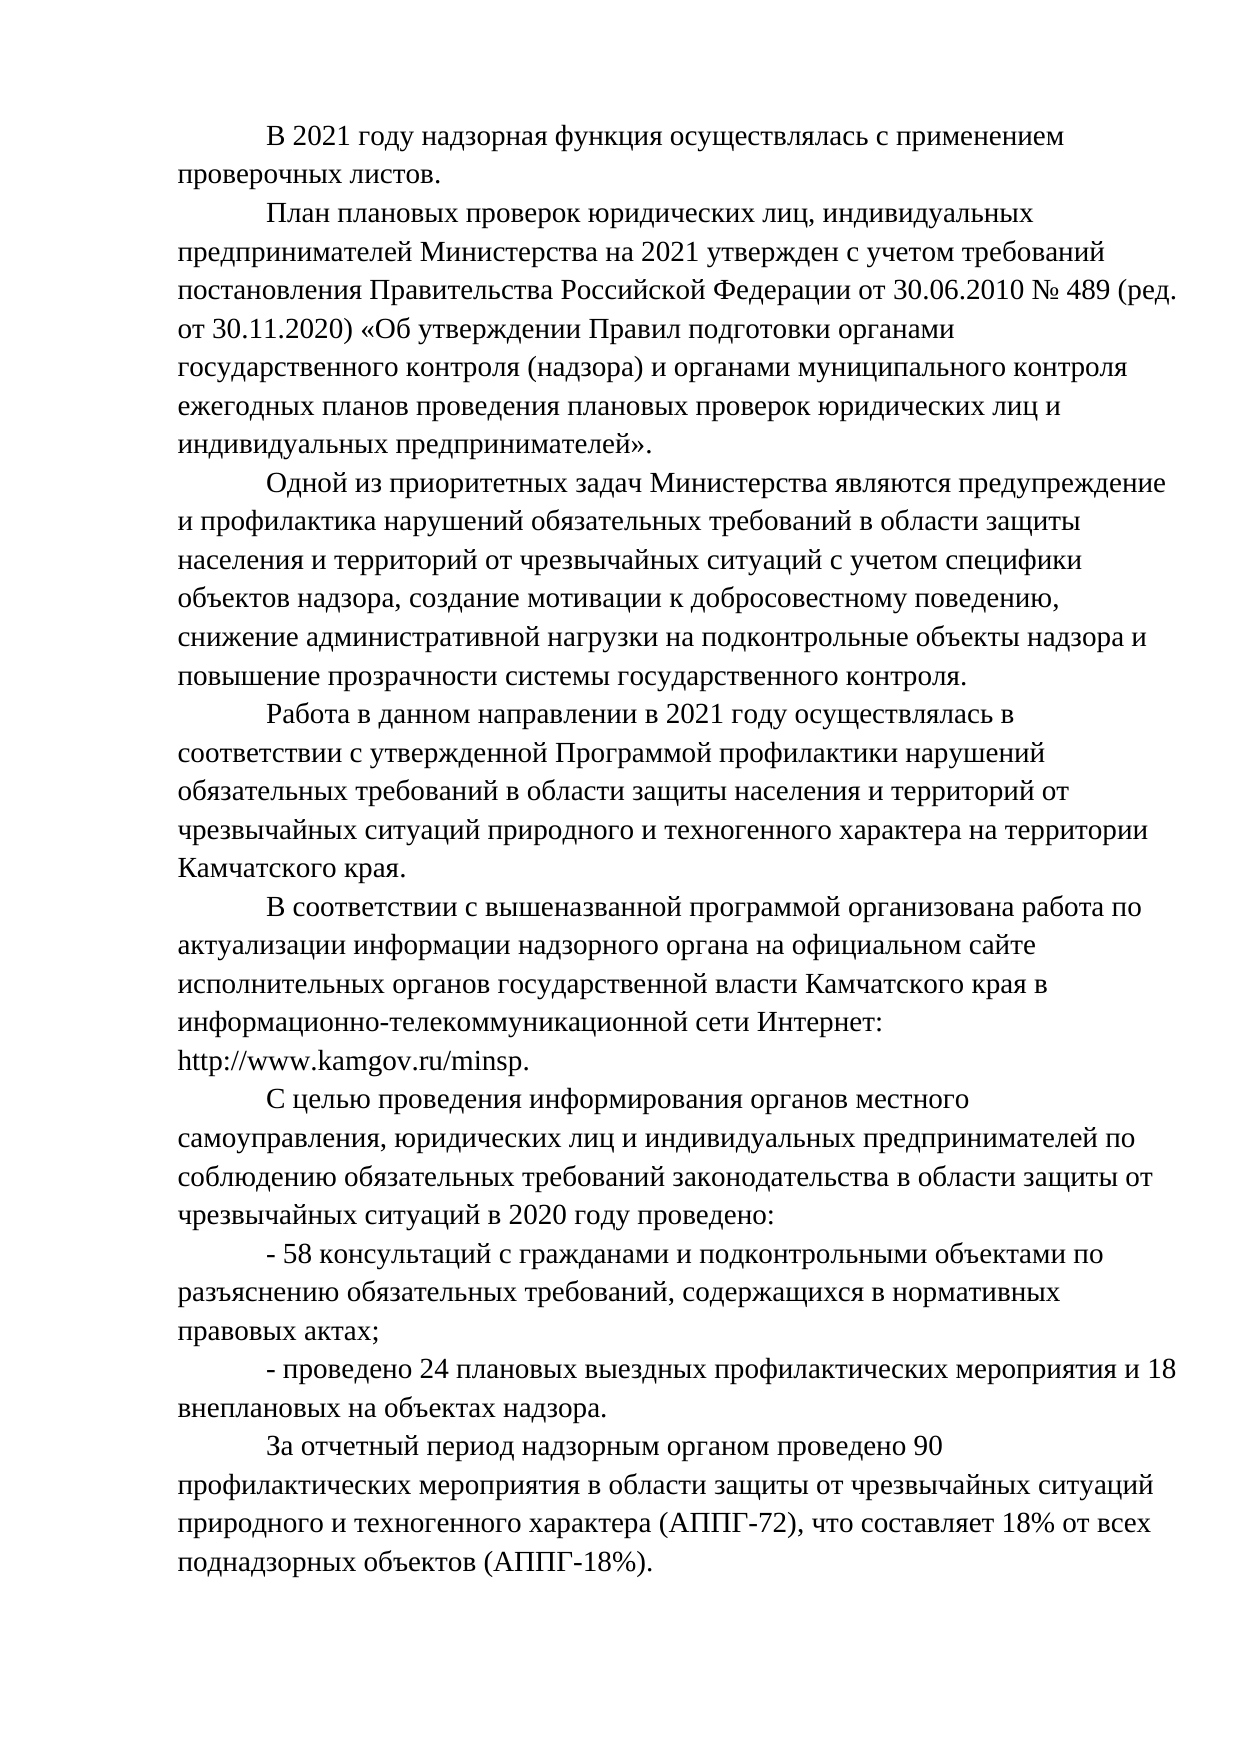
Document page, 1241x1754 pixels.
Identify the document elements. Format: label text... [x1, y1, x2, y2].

text В 2021 году надзорная функция осуществлялась с применением проверочных листов. [177, 118, 1181, 190]
text За отчетный период надзорным органом проведено 90 профилактических мероприятия в области защиты от чрезвычайных ситуаций природного и техногенного характера (АППГ-72), что составляет 18% от всех поднадзорных объектов (АППГ-18%). [177, 1428, 1181, 1578]
text - проведено 24 плановых выездных профилактических мероприятия и 18 внеплановых на объектах надзора. [177, 1351, 1181, 1423]
text В соответствии с вышеназванной программой организована работа по актуализации информации надзорного органа на официальном сайте исполнительных органов государственной власти Камчатского края в информационно-телекоммуникационной сети Интернет: http://www.kamgov.ru/minsp. [177, 889, 1181, 1077]
text План плановых проверок юридических лиц, индивидуальных предпринимателей Министерства на 2021 утвержден с учетом требований постановления Правительства Российской Федерации от 30.06.2010 № 489 (ред. от 30.11.2020) «Об утверждении Правил подготовки органами государственного контроля (надзора) и органами муниципального контроля ежегодных планов проведения плановых проверок юридических лиц и индивидуальных предпринимателей». [177, 195, 1181, 460]
text Работа в данном направлении в 2021 году осуществлялась в соответствии с утвержденной Программой профилактики нарушений обязательных требований в области защиты населения и территорий от чрезвычайных ситуаций природного и техногенного характера на территории Камчатского края. [177, 696, 1181, 884]
text Одной из приоритетных задач Министерства являются предупреждение и профилактика нарушений обязательных требований в области защиты населения и территорий от чрезвычайных ситуаций с учетом специфики объектов надзора, создание мотивации к добросовестному поведению, снижение административной нагрузки на подконтрольные объекты надзора и повышение прозрачности системы государственного контроля. [177, 465, 1181, 691]
text - 58 консультаций с гражданами и подконтрольными объектами по разъяснению обязательных требований, содержащихся в нормативных правовых актах; [177, 1236, 1181, 1346]
text С целью проведения информирования органов местного самоуправления, юридических лиц и индивидуальных предпринимателей по соблюдению обязательных требований законодательства в области защиты от чрезвычайных ситуаций в 2020 году проведено: [177, 1082, 1181, 1231]
